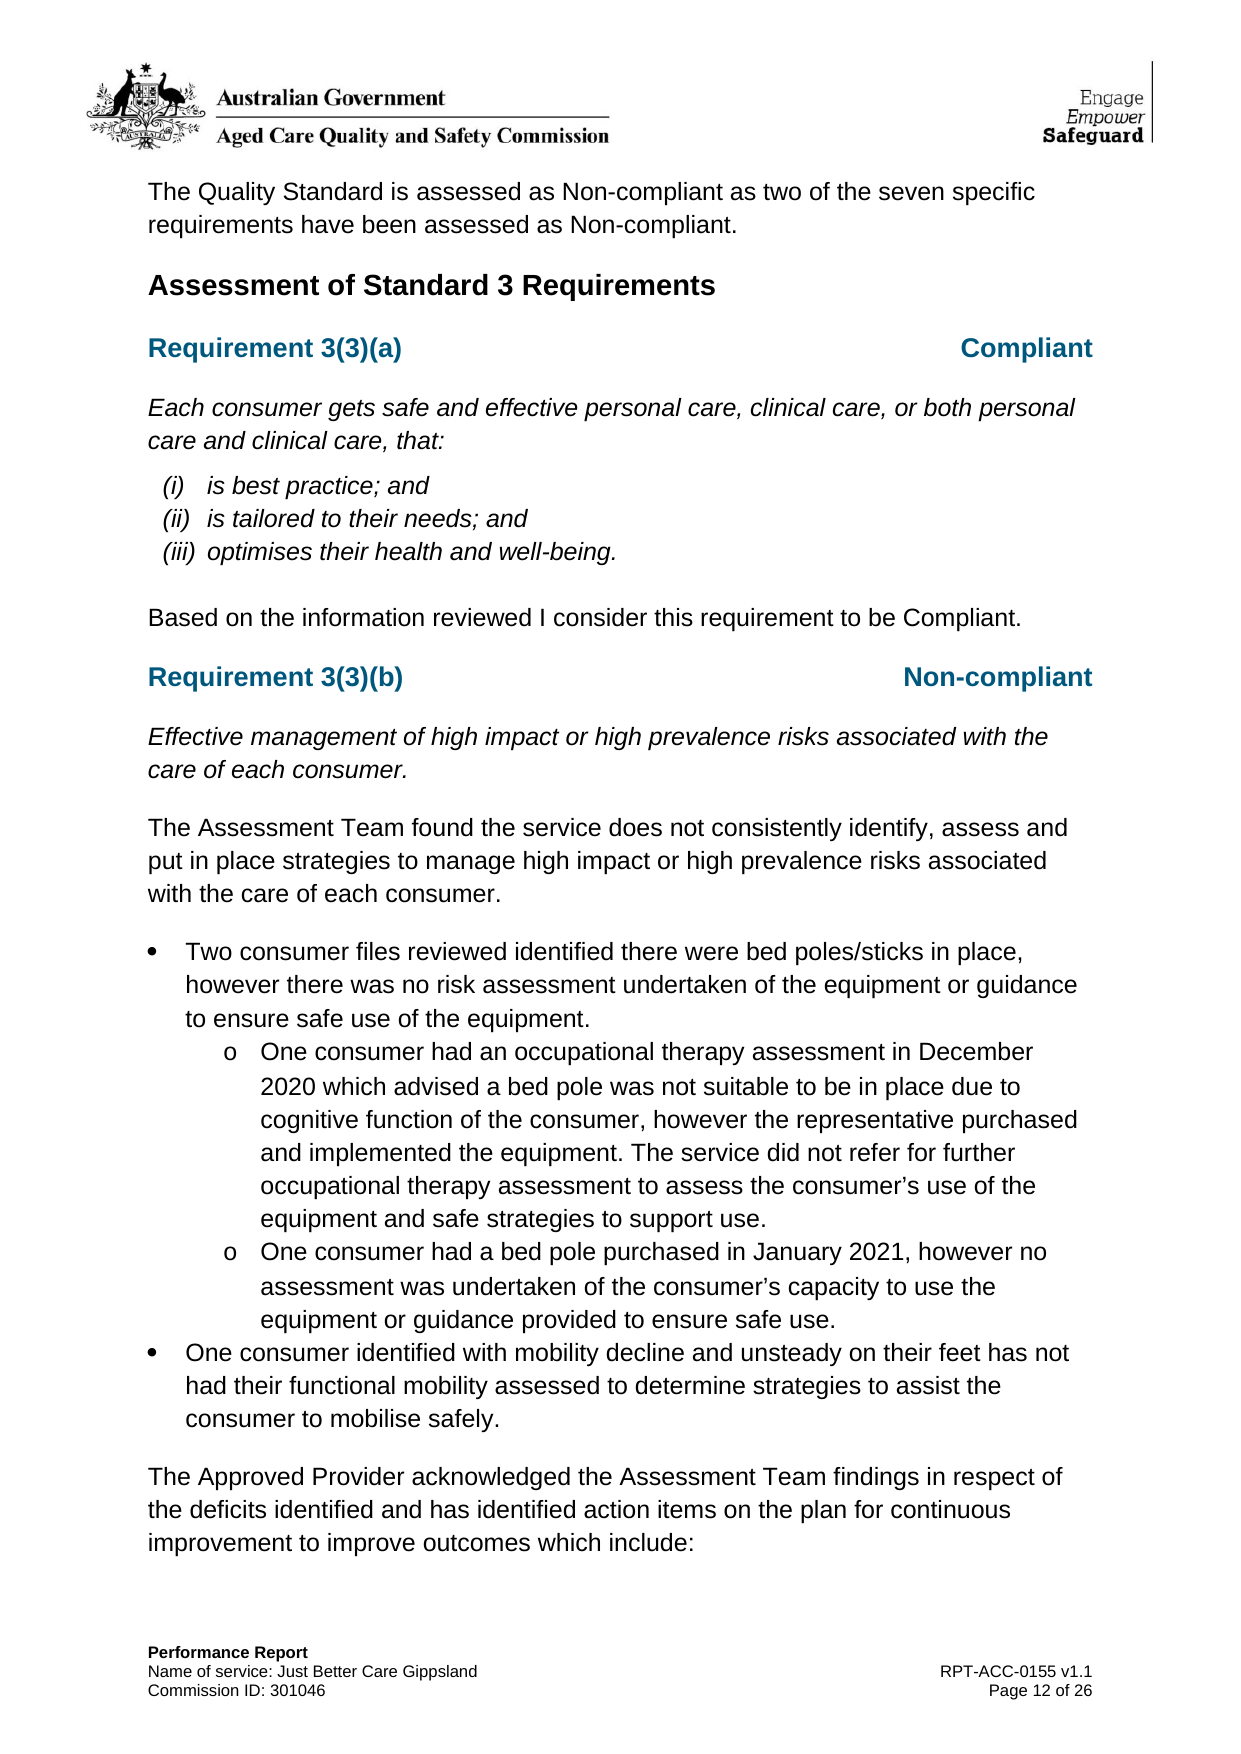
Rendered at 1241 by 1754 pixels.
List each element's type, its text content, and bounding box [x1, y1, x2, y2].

text Based on the information reviewed I consider this requirement to be Compliant. [148, 603, 1092, 632]
text Effective management of high impact or high prevalence risks associated with the care of each consumer. [148, 722, 1092, 784]
text The Assessment Team found the service does not consistently identify, assess and put in place strategies to manage high impact or high prevalence risks associated with the care of each consumer. [148, 813, 1092, 908]
text Each consumer gets safe and effective personal care, clinical care, or both personal care and clinical care, that: [148, 393, 1092, 454]
list optimises their health and well-being. [162, 537, 1092, 566]
list One consumer had an occupational therapy assessment in December 2020 which advised a bed pole was not suitable to be in place due to cognitive function of the consumer, however the representative purchased and implemented the equipment. The service did not refer for further occupational therapy assessment to assess the consumer’s use of the equipment and safe strategies to support use. [223, 1037, 1092, 1233]
subtitle Requirement 3(3)(a) Compliant [148, 332, 1092, 363]
list is best practice; and [162, 471, 1092, 500]
subtitle Assessment of Standard 3 Requirements [148, 268, 1092, 302]
list One consumer identified with mobility decline and unsteady on their feet has not had their functional mobility assessed to determine strategies to assist the consumer to mobilise safely. [148, 1338, 1092, 1433]
list One consumer had a bed pole purchased in January 2021, however no assessment was undertaken of the consumer’s capacity to use the equipment or guidance provided to ensure safe use. [223, 1237, 1092, 1334]
text The Approved Provider acknowledged the Assessment Team findings in respect of the deficits identified and has identified action items on the plan for continuous improvement to improve outcomes which include: [148, 1462, 1092, 1557]
list Two consumer files reviewed identified there were bed poles/sticks in place, however there was no risk assessment undertaken of the equipment or guidance to ensure safe use of the equipment. [148, 937, 1092, 1032]
subtitle Requirement 3(3)(b) Non-compliant [148, 661, 1092, 693]
text The Quality Standard is assessed as Non-compliant as two of the seven specific requirements have been assessed as Non-compliant. [148, 177, 1092, 239]
list is tailored to their needs; and [162, 504, 1092, 533]
picture [0, 1, 1241, 171]
